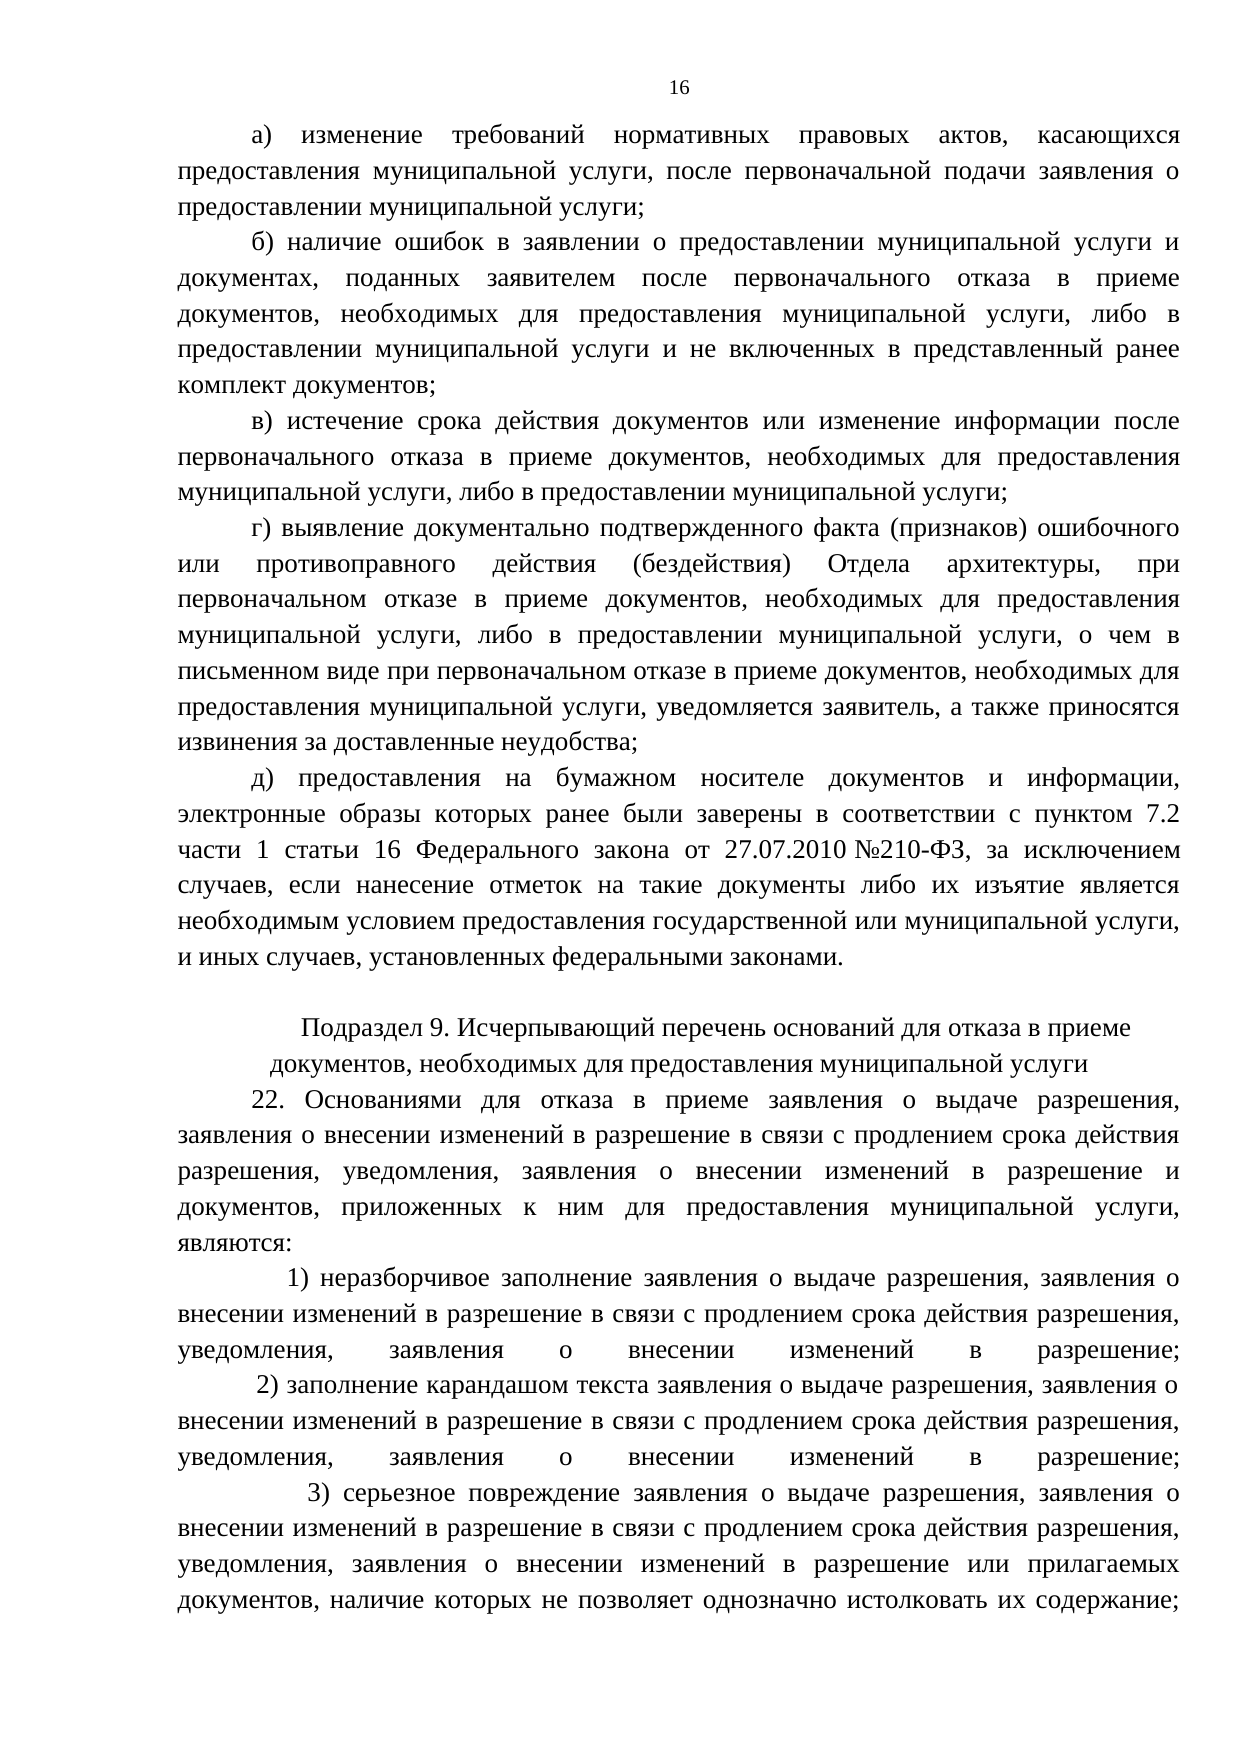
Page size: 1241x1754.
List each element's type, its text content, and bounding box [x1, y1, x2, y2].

text в) истечение срока действия документов или изменение информации после первоначального отказа в приеме документов, необходимых для предоставления муниципальной услуги, либо в предоставлении муниципальной услуги; [177, 404, 1181, 507]
text д) предоставления на бумажном носителе документов и информации, электронные образы которых ранее были заверены в соответствии с пунктом 7.2 части 1 статьи 16 Федерального закона от 27.07.2010 №210-ФЗ, за исключением случаев, если нанесение отметок на такие документы либо их изъятие является необходимым условием предоставления государственной или муниципальной услуги, и иных случаев, установленных федеральными законами. [177, 761, 1181, 971]
text Подраздел 9. Исчерпывающий перечень оснований для отказа в приеме документов, необходимых для предоставления муниципальной услуги [177, 1011, 1181, 1078]
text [177, 1083, 1181, 1614]
text а) изменение требований нормативных правовых актов, касающихся предоставления муниципальной услуги, после первоначальной подачи заявления о предоставлении муниципальной услуги; [177, 118, 1181, 221]
text б) наличие ошибок в заявлении о предоставлении муниципальной услуги и документах, поданных заявителем после первоначального отказа в приеме документов, необходимых для предоставления муниципальной услуги, либо в предоставлении муниципальной услуги и не включенных в представленный ранее комплект документов; [177, 225, 1181, 399]
text г) выявление документально подтвержденного факта (признаков) ошибочного или противоправного действия (бездействия) Отдела архитектуры, при первоначальном отказе в приеме документов, необходимых для предоставления муниципальной услуги, либо в предоставлении муниципальной услуги, о чем в письменном виде при первоначальном отказе в приеме документов, необходимых для предоставления муниципальной услуги, уведомляется заявитель, а также приносятся извинения за доставленные неудобства; [177, 511, 1181, 757]
